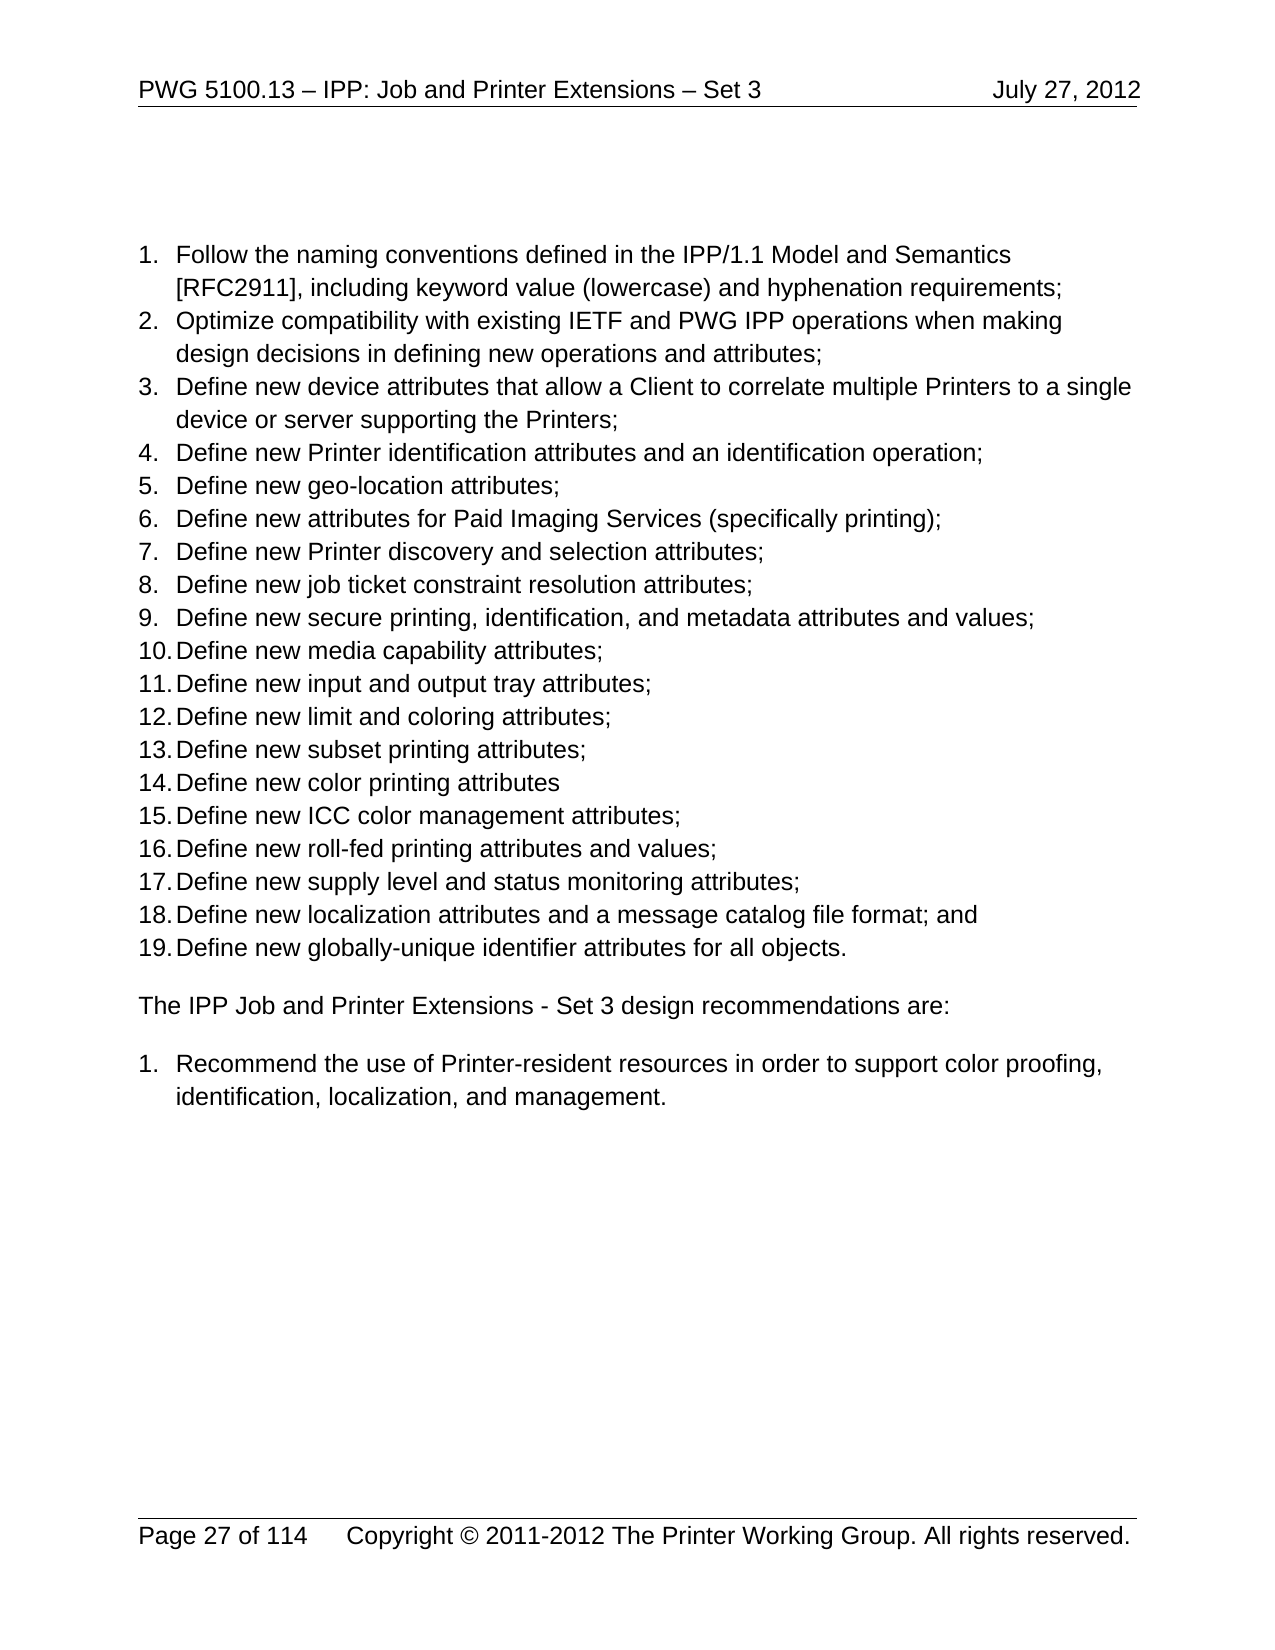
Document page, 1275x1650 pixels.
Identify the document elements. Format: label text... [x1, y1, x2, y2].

list Define new device attributes that allow a Client to correlate multiple Printers to a single device or server supporting the Printers; [138, 372, 1137, 433]
list Recommend the use of Printer-resident resources in order to support color proofing, identification, localization, and management. [138, 1049, 1137, 1111]
text The IPP Job and Printer Extensions - Set 3 design recommendations are: [138, 991, 1137, 1020]
list Follow the naming conventions defined in the IPP/1.1 Model and Semantics [RFC2911], including keyword value (lowercase) and hyphenation requirements; [138, 240, 1137, 301]
list Define new secure printing, identification, and metadata attributes and values; [138, 603, 1137, 632]
list Define new Printer discovery and selection attributes; [138, 537, 1137, 566]
list Define new attributes for Paid Imaging Services (specifically printing); [138, 504, 1137, 533]
list Define new input and output tray attributes; [138, 669, 1137, 698]
list Define new subset printing attributes; [138, 735, 1137, 764]
list Optimize compatibility with existing IETF and PWG IPP operations when making design decisions in defining new operations and attributes; [138, 306, 1137, 367]
list Define new localization attributes and a message catalog file format; and [138, 900, 1137, 929]
list Define new limit and coloring attributes; [138, 702, 1137, 731]
list Define new geo-location attributes; [138, 471, 1137, 499]
list Define new media capability attributes; [138, 636, 1137, 665]
list Define new supply level and status monitoring attributes; [138, 867, 1137, 896]
list Define new color printing attributes [138, 768, 1137, 797]
list Define new roll-fed printing attributes and values; [138, 834, 1137, 863]
list Define new Printer identification attributes and an identification operation; [138, 438, 1137, 467]
list Define new job ticket constraint resolution attributes; [138, 570, 1137, 599]
list Define new globally-unique identifier attributes for all objects. [138, 933, 1137, 962]
list Define new ICC color management attributes; [138, 801, 1137, 830]
